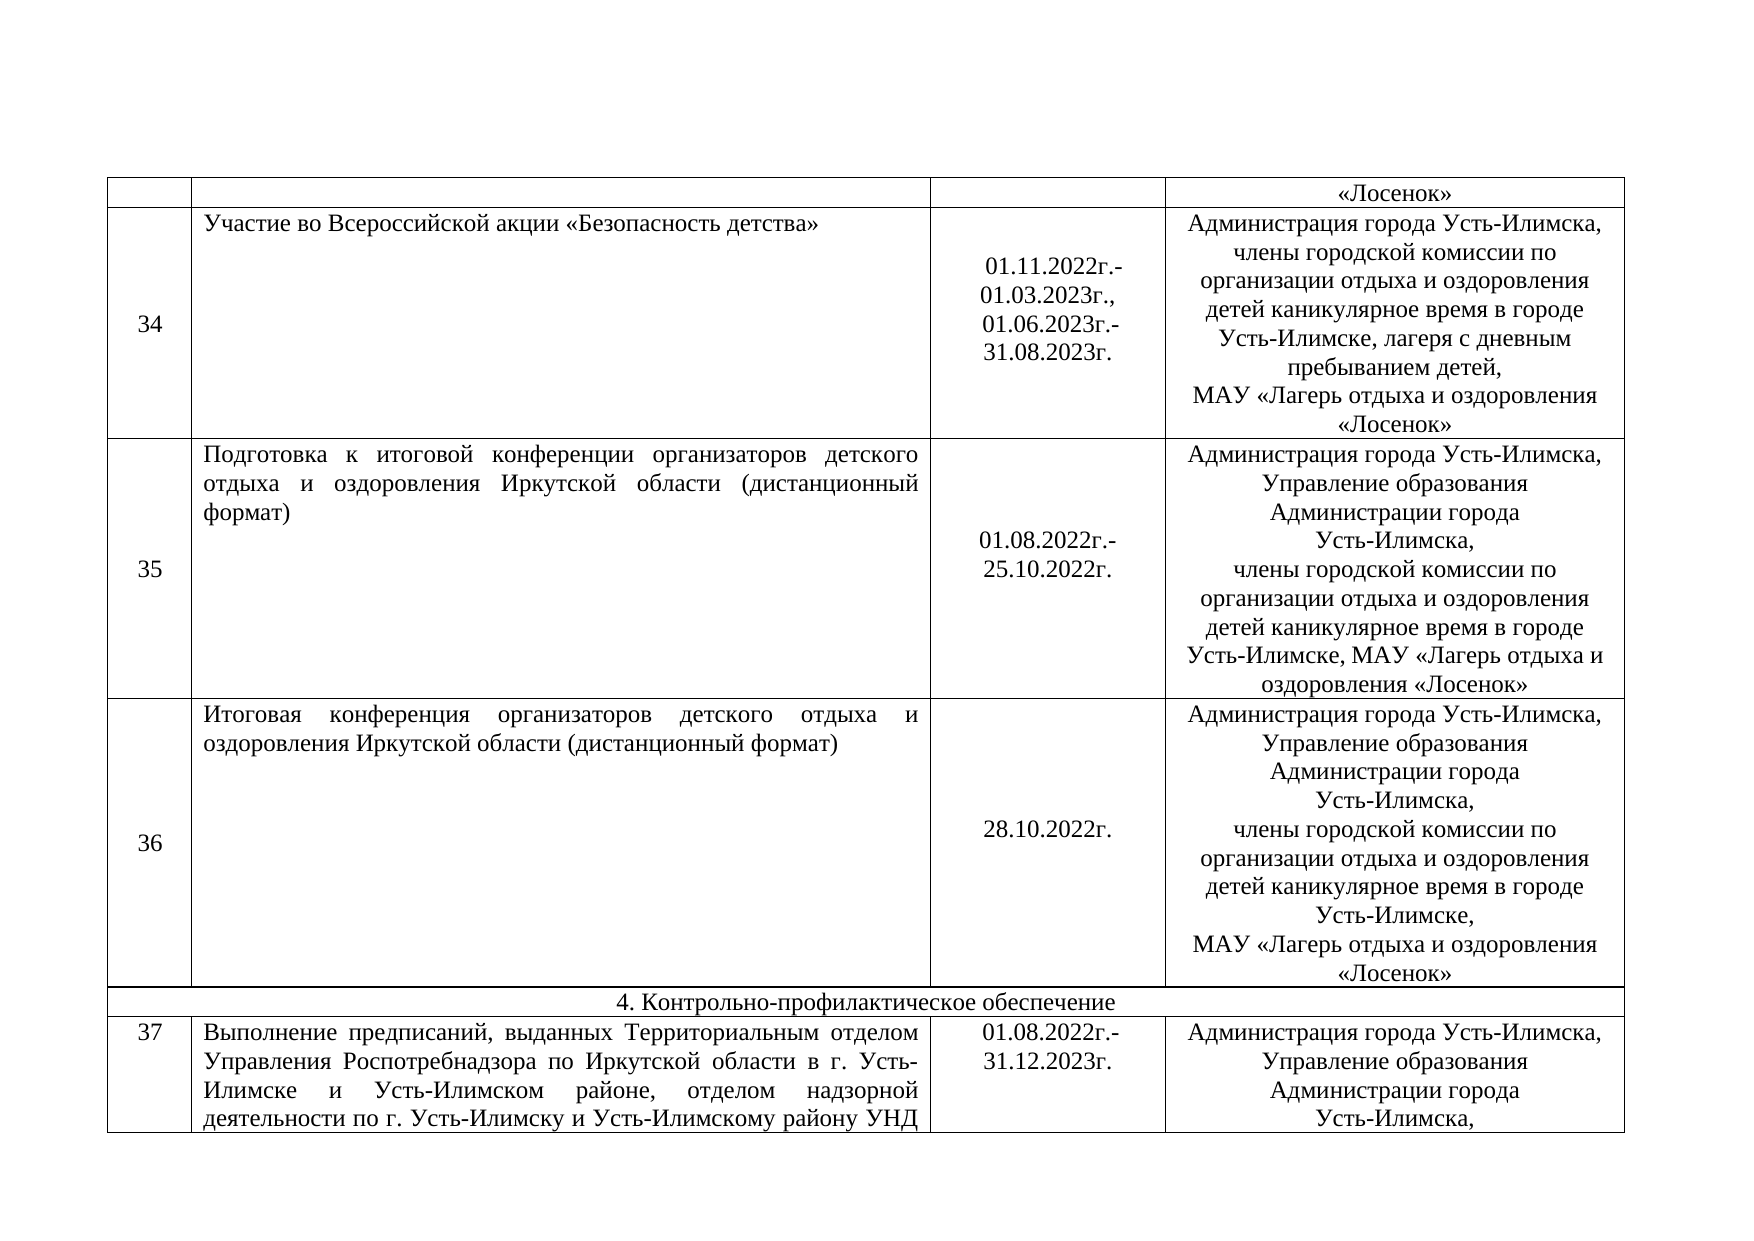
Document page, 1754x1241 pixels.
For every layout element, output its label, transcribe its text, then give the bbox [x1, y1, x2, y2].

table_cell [192, 178, 930, 207]
table_cell Администрация города Усть-Илимска, Управление образования Администрации города Усть-Илимска, члены городской комиссии по организации отдыха и оздоровления детей каникулярное время в городе Усть-Илимске, МАУ «Лагерь отдыха и оздоровления «Лосенок» [1166, 439, 1624, 698]
table_cell 4. Контрольно-профилактическое обеспечение [108, 988, 1624, 1016]
table_cell 37 [108, 1017, 191, 1132]
table_cell Участие во Всероссийской акции «Безопасность детства» [192, 208, 930, 438]
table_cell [931, 178, 1165, 207]
table_cell Администрация города Усть-Илимска, Управление образования Администрации города Усть-Илимска, члены городской комиссии по организации отдыха и оздоровления детей каникулярное время в городе Усть-Илимске, МАУ «Лагерь отдыха и оздоровления «Лосенок» [1166, 699, 1624, 986]
table_cell Подготовка к итоговой конференции организаторов детского отдыха и оздоровления Иркутской области (дистанционный формат) [192, 439, 930, 698]
table_cell 28.10.2022г. [931, 699, 1165, 986]
table_cell 36 [108, 699, 191, 986]
table_cell 34 [108, 208, 191, 438]
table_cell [1166, 1017, 1624, 1132]
table_cell Администрация города Усть-Илимска, члены городской комиссии по организации отдыха и оздоровления детей каникулярное время в городе Усть-Илимске, лагеря с дневным пребыванием детей, МАУ «Лагерь отдыха и оздоровления «Лосенок» [1166, 208, 1624, 438]
table_cell 35 [108, 439, 191, 698]
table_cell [931, 1017, 1165, 1132]
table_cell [192, 1017, 930, 1132]
table_cell 33 [108, 178, 191, 207]
table_cell 01.08.2022г.- 25.10.2022г. [931, 439, 1165, 698]
table_cell 01.11.2022г.- 01.03.2023г., 01.06.2023г.- 31.08.2023г. [931, 208, 1165, 438]
table_cell Итоговая конференция организаторов детского отдыха и оздоровления Иркутской области (дистанционный формат) [192, 699, 930, 986]
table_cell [1166, 178, 1624, 207]
